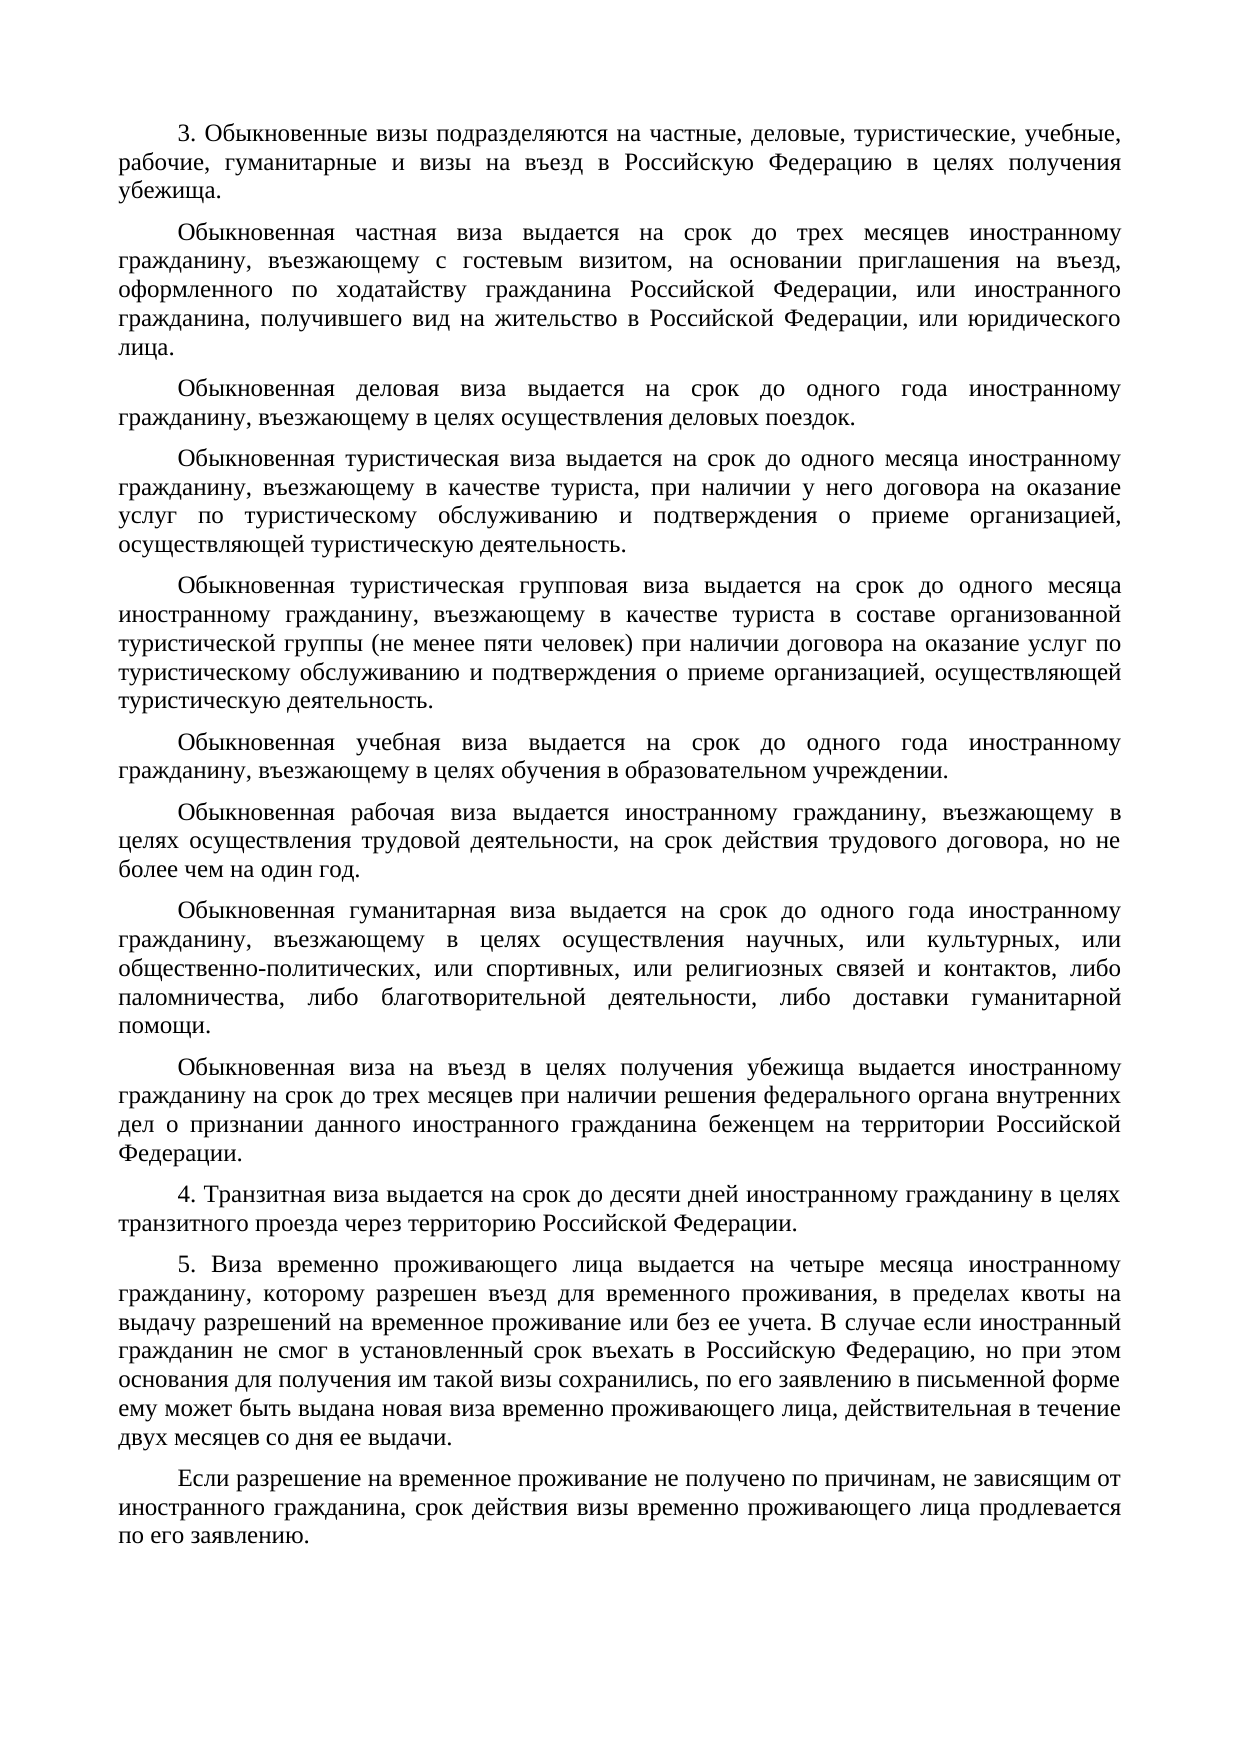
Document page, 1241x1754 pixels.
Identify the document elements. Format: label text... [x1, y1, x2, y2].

text Обыкновенная рабочая виза выдается иностранному гражданину, въезжающему в целях осуществления трудовой деятельности, на срок действия трудового договора, но не более чем на один год. [118, 797, 1122, 883]
text 3. Обыкновенные визы подразделяются на частные, деловые, туристические, учебные, рабочие, гуманитарные и визы на въезд в Российскую Федерацию в целях получения убежища. [118, 118, 1122, 204]
text Обыкновенная туристическая виза выдается на срок до одного месяца иностранному гражданину, въезжающему в качестве туриста, при наличии у него договора на оказание услуг по туристическому обслуживанию и подтверждения о приеме организацией, осуществляющей туристическую деятельность. [118, 443, 1122, 558]
text 4. Транзитная виза выдается на срок до десяти дней иностранному гражданину в целях транзитного проезда через территорию Российской Федерации. [118, 1179, 1122, 1237]
text Обыкновенная деловая виза выдается на срок до одного года иностранному гражданину, въезжающему в целях осуществления деловых поездок. [118, 373, 1122, 431]
text 5. Виза временно проживающего лица выдается на четыре месяца иностранному гражданину, которому разрешен въезд для временного проживания, в пределах квоты на выдачу разрешений на временное проживание или без ее учета. В случае если иностранный гражданин не смог в установленный срок въехать в Российскую Федерацию, но при этом основания для получения им такой визы сохранились, по его заявлению в письменной форме ему может быть выдана новая виза временно проживающего лица, действительная в течение двух месяцев со дня ее выдачи. [118, 1249, 1122, 1451]
text Обыкновенная туристическая групповая виза выдается на срок до одного месяца иностранному гражданину, въезжающему в качестве туриста в составе организованной туристической группы (не менее пяти человек) при наличии договора на оказание услуг по туристическому обслуживанию и подтверждения о приеме организацией, осуществляющей туристическую деятельность. [118, 571, 1122, 714]
text Обыкновенная виза на въезд в целях получения убежища выдается иностранному гражданину на срок до трех месяцев при наличии решения федерального органа внутренних дел о признании данного иностранного гражданина беженцем на территории Российской Федерации. [118, 1052, 1122, 1167]
text Обыкновенная учебная виза выдается на срок до одного года иностранному гражданину, въезжающему в целях обучения в образовательном учреждении. [118, 727, 1122, 784]
text Обыкновенная гуманитарная виза выдается на срок до одного года иностранному гражданину, въезжающему в целях осуществления научных, или культурных, или общественно-политических, или спортивных, или религиозных связей и контактов, либо паломничества, либо благотворительной деятельности, либо доставки гуманитарной помощи. [118, 896, 1122, 1039]
text Обыкновенная частная виза выдается на срок до трех месяцев иностранному гражданину, въезжающему с гостевым визитом, на основании приглашения на въезд, оформленного по ходатайству гражданина Российской Федерации, или иностранного гражданина, получившего вид на жительство в Российской Федерации, или юридического лица. [118, 217, 1122, 361]
text Если разрешение на временное проживание не получено по причинам, не зависящим от иностранного гражданина, срок действия визы временно проживающего лица продлевается по его заявлению. [118, 1463, 1122, 1549]
